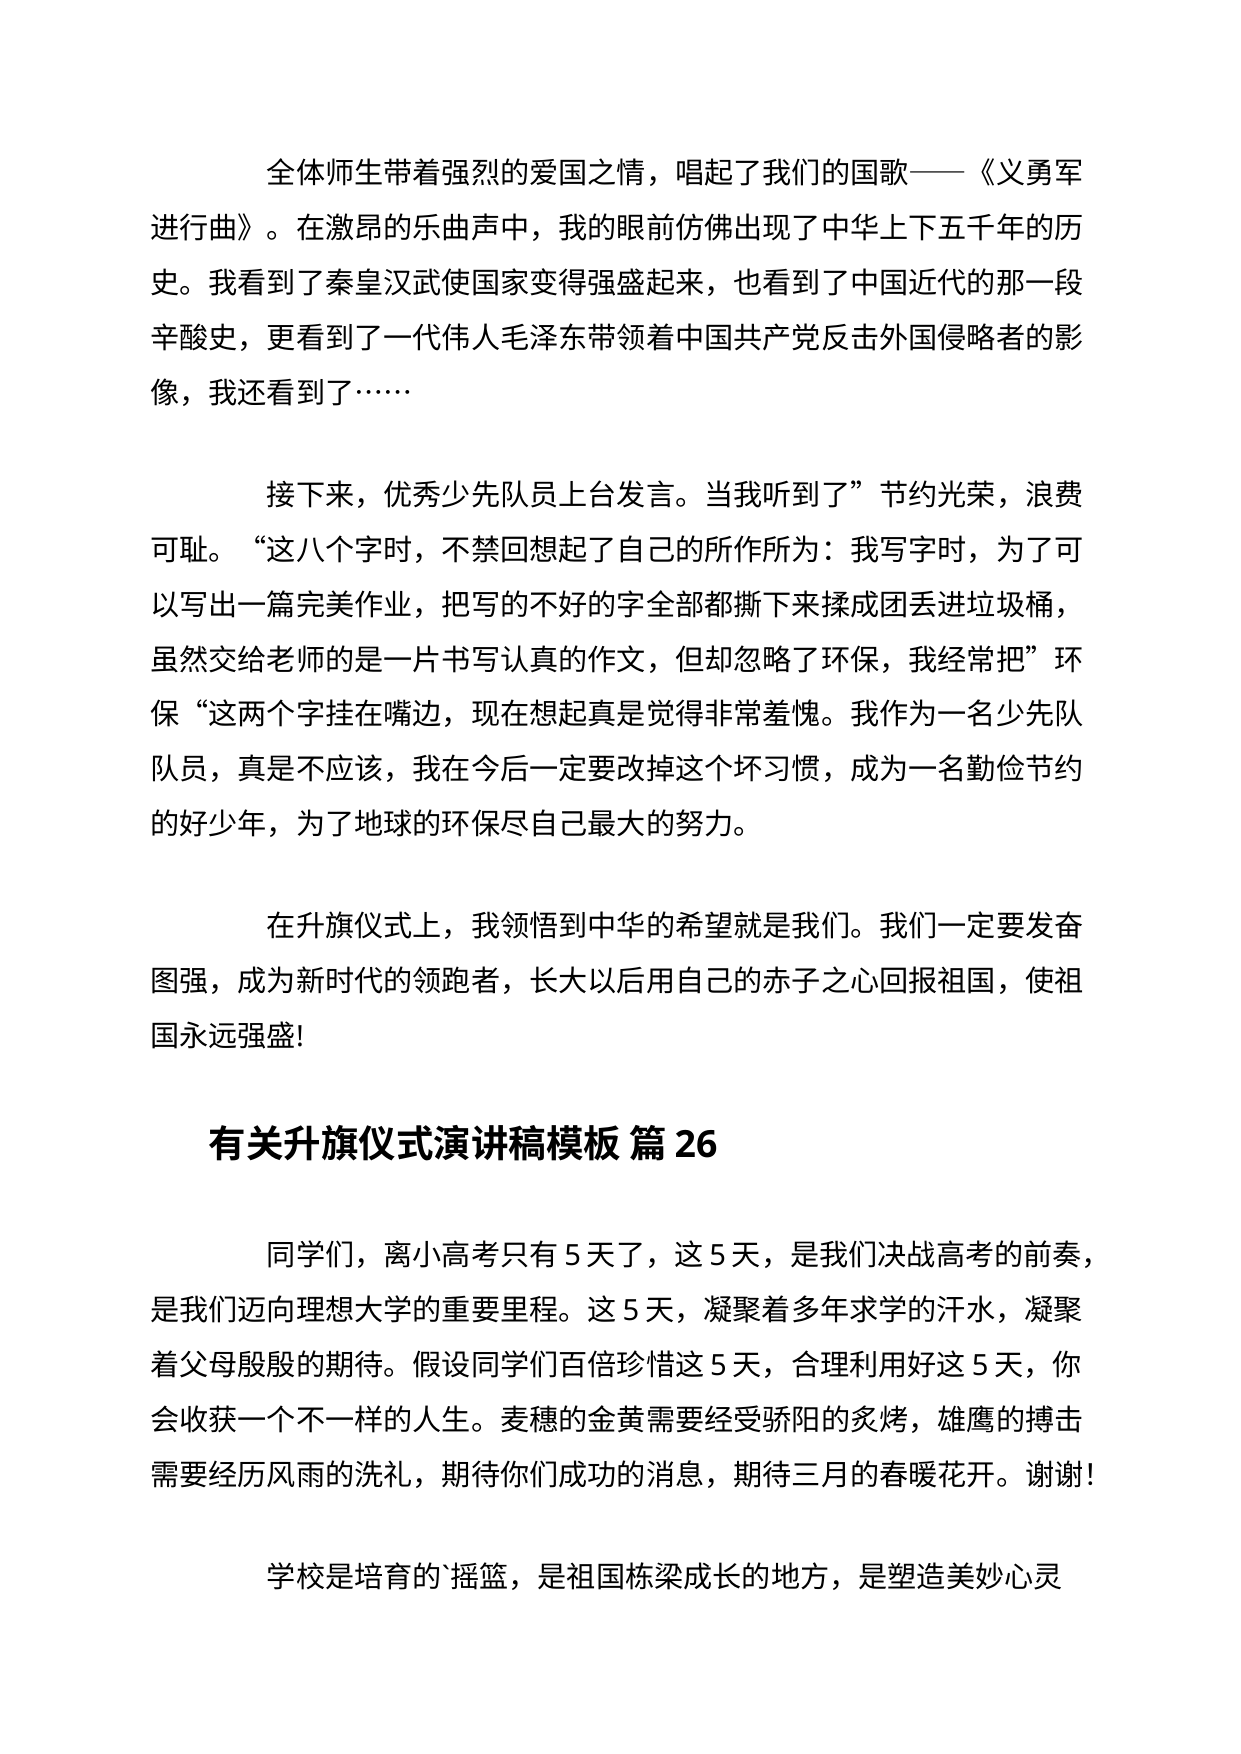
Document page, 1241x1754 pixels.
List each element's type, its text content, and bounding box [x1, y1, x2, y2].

text 在升旗仪式上，我领悟到中华的希望就是我们。我们一定要发奋图强，成为新时代的领跑者，长大以后用自己的赤子之心回报祖国，使祖国永远强盛! [150, 902, 1090, 1055]
text 同学们，离小高考只有5天了，这5天，是我们决战高考的前奏，是我们迈向理想大学的重要里程。这5天，凝聚着多年求学的汗水，凝聚着父母殷殷的期待。假设同学们百倍珍惜这5天，合理利用好这5天，你会收获一个不一样的人生。麦穗的金黄需要经受骄阳的炙烤，雄鹰的搏击需要经历风雨的洗礼，期待你们成功的消息，期待三月的春暖花开。谢谢！ [150, 1232, 1090, 1494]
text 接下来，优秀少先队员上台发言。当我听到了”节约光荣，浪费可耻。“这八个字时，不禁回想起了自己的所作所为：我写字时，为了可以写出一篇完美作业，把写的不好的字全部都撕下来揉成团丢进垃圾桶，虽然交给老师的是一片书写认真的作文，但却忽略了环保，我经常把”环保“这两个字挂在嘴边，现在想起真是觉得非常羞愧。我作为一名少先队队员，真是不应该，我在今后一定要改掉这个坏习惯，成为一名勤俭节约的好少年，为了地球的环保尽自己最大的努力。 [150, 471, 1090, 843]
text 有关升旗仪式演讲稿模板 篇26 [150, 1114, 1090, 1169]
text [150, 1553, 1090, 1596]
text 全体师生带着强烈的爱国之情，唱起了我们的国歌——《义勇军进行曲》。在激昂的乐曲声中，我的眼前仿佛出现了中华上下五千年的历史。我看到了秦皇汉武使国家变得强盛起来，也看到了中国近代的那一段辛酸史，更看到了一代伟人毛泽东带领着中国共产党反击外国侵略者的影像，我还看到了…… [150, 150, 1090, 412]
